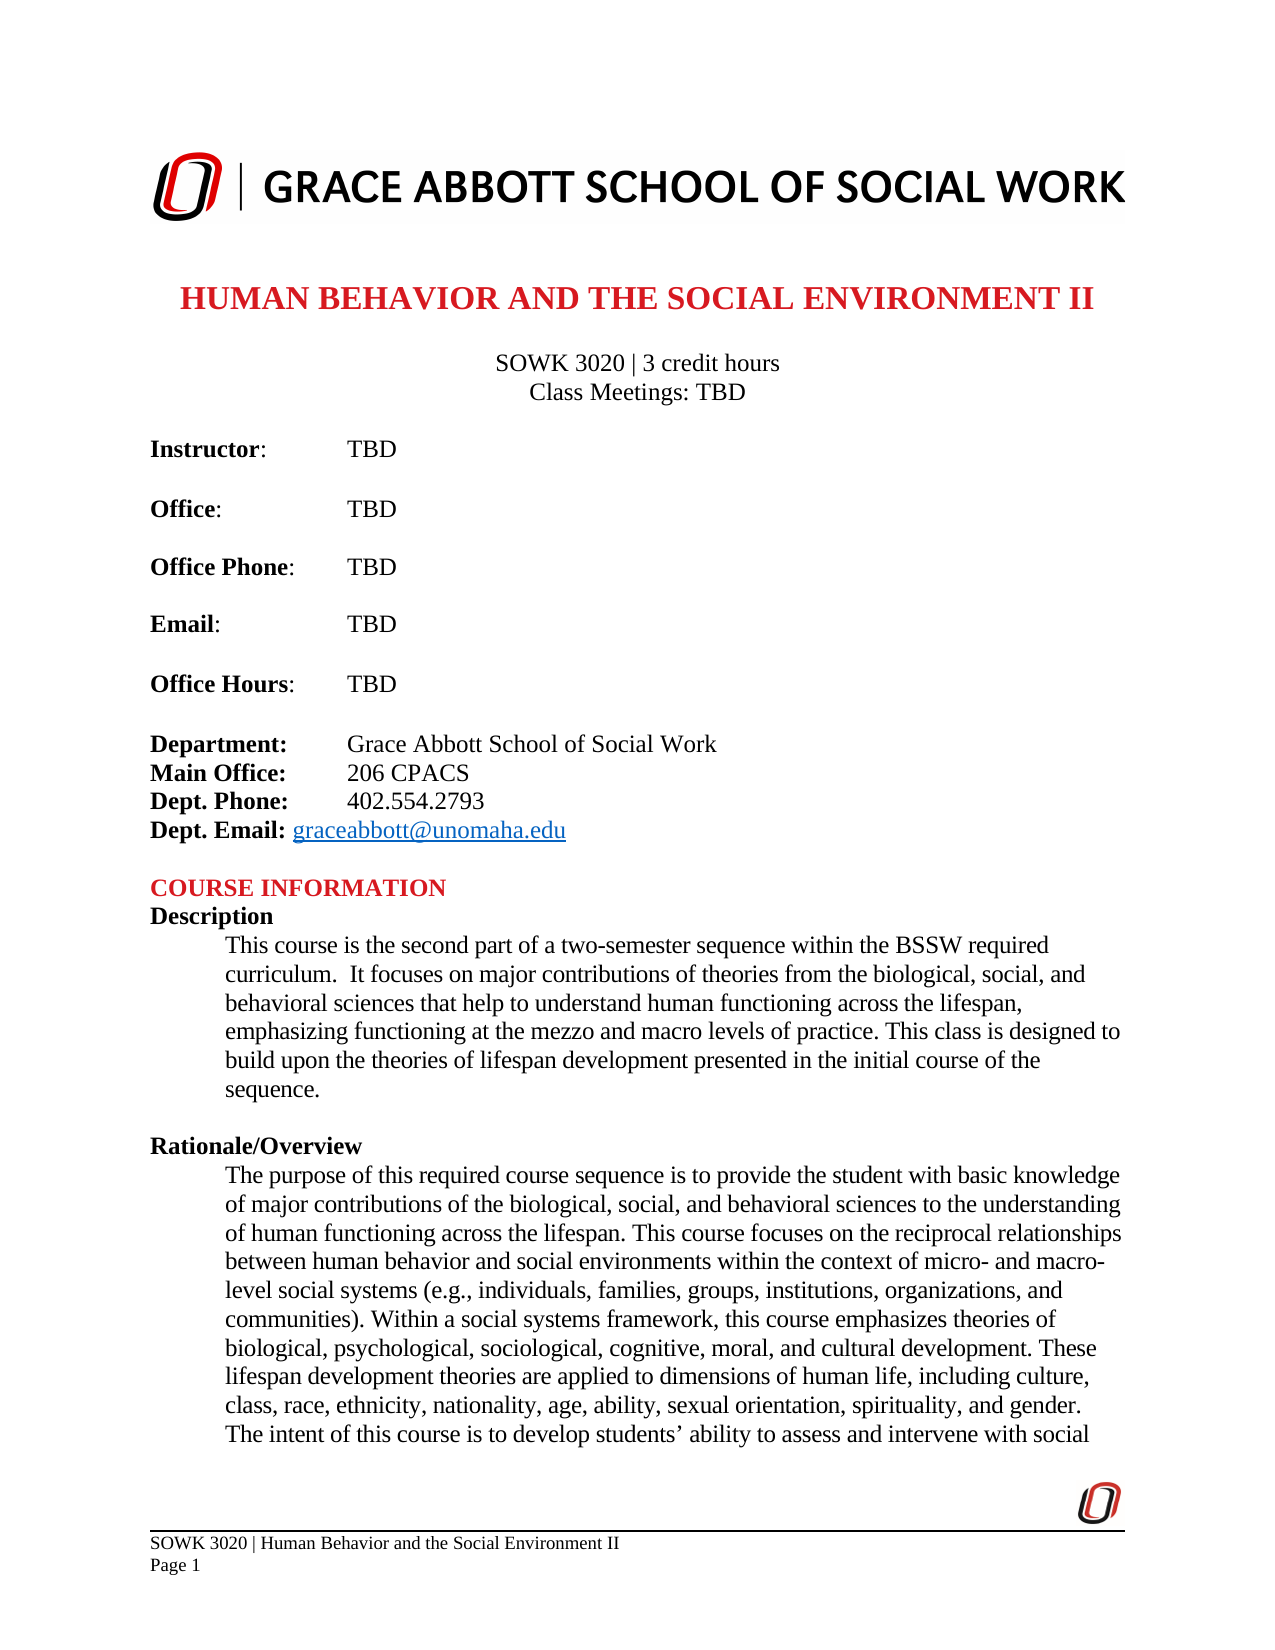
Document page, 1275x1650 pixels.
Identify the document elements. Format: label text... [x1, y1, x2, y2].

text Office Phone: TBD [150, 552, 1125, 581]
text Dept. Email: graceabbott@unomaha.edu [150, 815, 1125, 844]
text Office Hours: TBD [150, 669, 1125, 698]
text Dept. Phone: 402.554.2793 [150, 786, 1125, 815]
picture [150, 150, 1125, 224]
text This course is the second part of a two-semester sequence within the BSSW required curriculum. It focuses on major contributions of theories from the biological, social, and behavioral sciences that help to understand human functioning across the lifespan, emphasizing functioning at the mezzo and macro levels of practice. This class is designed to build upon the theories of lifespan development presented in the initial course of the sequence. [225, 930, 1125, 1103]
picture [1073, 1475, 1125, 1529]
text Department: Grace Abbott School of Social Work [150, 729, 1125, 758]
text Course Information [150, 873, 1125, 901]
text SOWK 3020 | 3 credit hours [150, 348, 1125, 377]
title Human behavior and the social environment II [112, 278, 1162, 316]
text Email: TBD [150, 609, 1125, 638]
text Rationale/Overview [150, 1131, 1125, 1160]
text Description [150, 901, 1125, 930]
text Instructor: TBD [150, 434, 1125, 463]
text Main Office: 206 CPACS [150, 758, 1125, 786]
text Class Meetings: TBD [150, 377, 1125, 406]
text Office: TBD [150, 494, 1125, 523]
